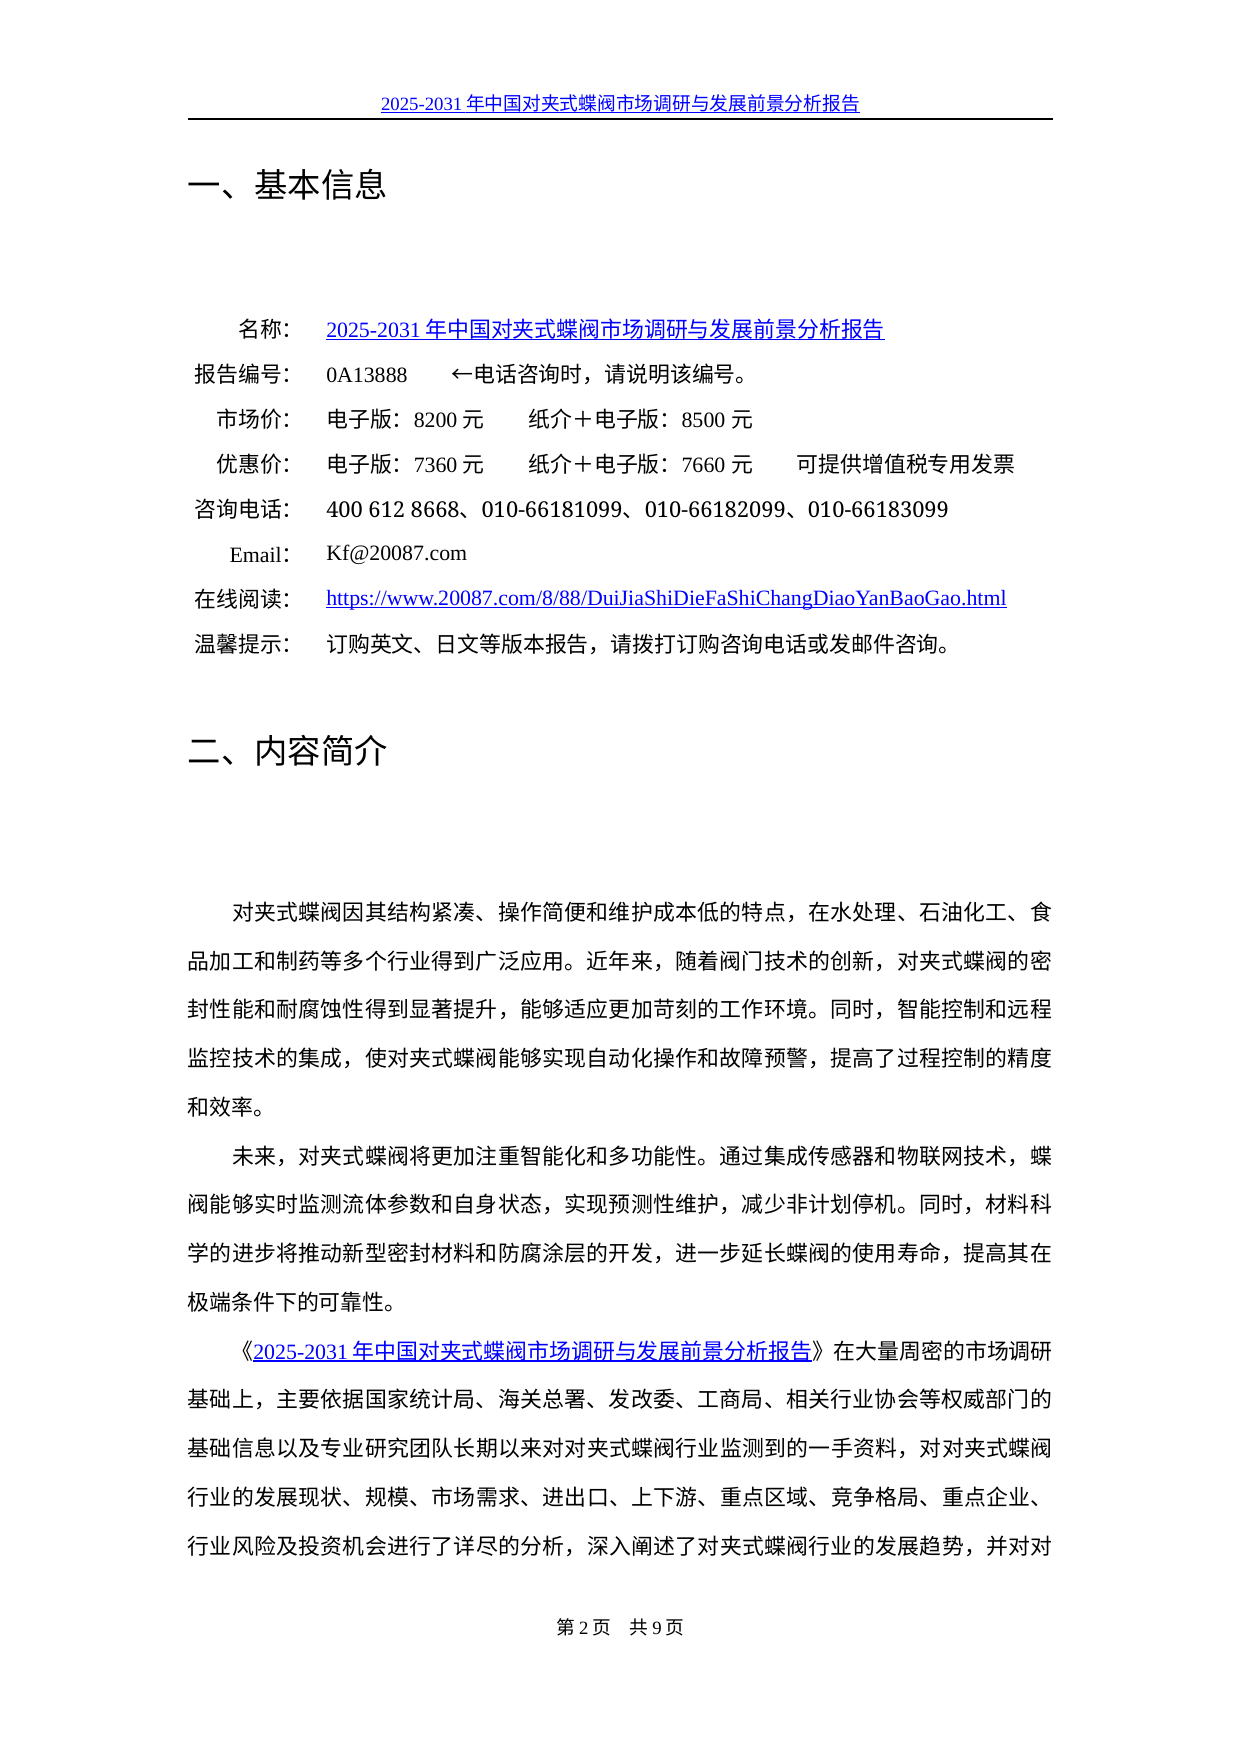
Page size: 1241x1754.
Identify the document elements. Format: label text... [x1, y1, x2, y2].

table_cell 优惠价： [167, 447, 315, 492]
table_cell Email： [167, 537, 315, 582]
title 一、基本信息 [187, 150, 1053, 215]
table_cell 咨询电话： [167, 492, 315, 537]
table_cell 电子版：8200 元 纸介＋电子版：8500 元 [315, 402, 1073, 447]
table_cell 市场价： [167, 402, 315, 447]
table_cell 温馨提示： [167, 627, 315, 672]
table_cell 0A13888 ←电话咨询时，请说明该编号。 [315, 357, 1073, 402]
table_cell Kf@20087.com [315, 537, 1073, 582]
table_cell [315, 582, 1073, 627]
table_header 名称： [167, 312, 315, 357]
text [187, 894, 1053, 1561]
table_header 2025-2031年中国对夹式蝶阀市场调研与发展前景分析报告 [315, 312, 1073, 357]
title 二、内容简介 [187, 717, 1053, 782]
table_cell 电子版：7360 元 纸介＋电子版：7660 元 可提供增值税专用发票 [315, 447, 1073, 492]
table_cell 在线阅读： [167, 582, 315, 627]
table_cell 400 612 8668、010-66181099、010-66182099、010-66183099 [315, 492, 1073, 537]
table_cell 报告编号： [167, 357, 315, 402]
table_cell 订购英文、日文等版本报告，请拨打订购咨询电话或发邮件咨询。 [315, 627, 1073, 672]
